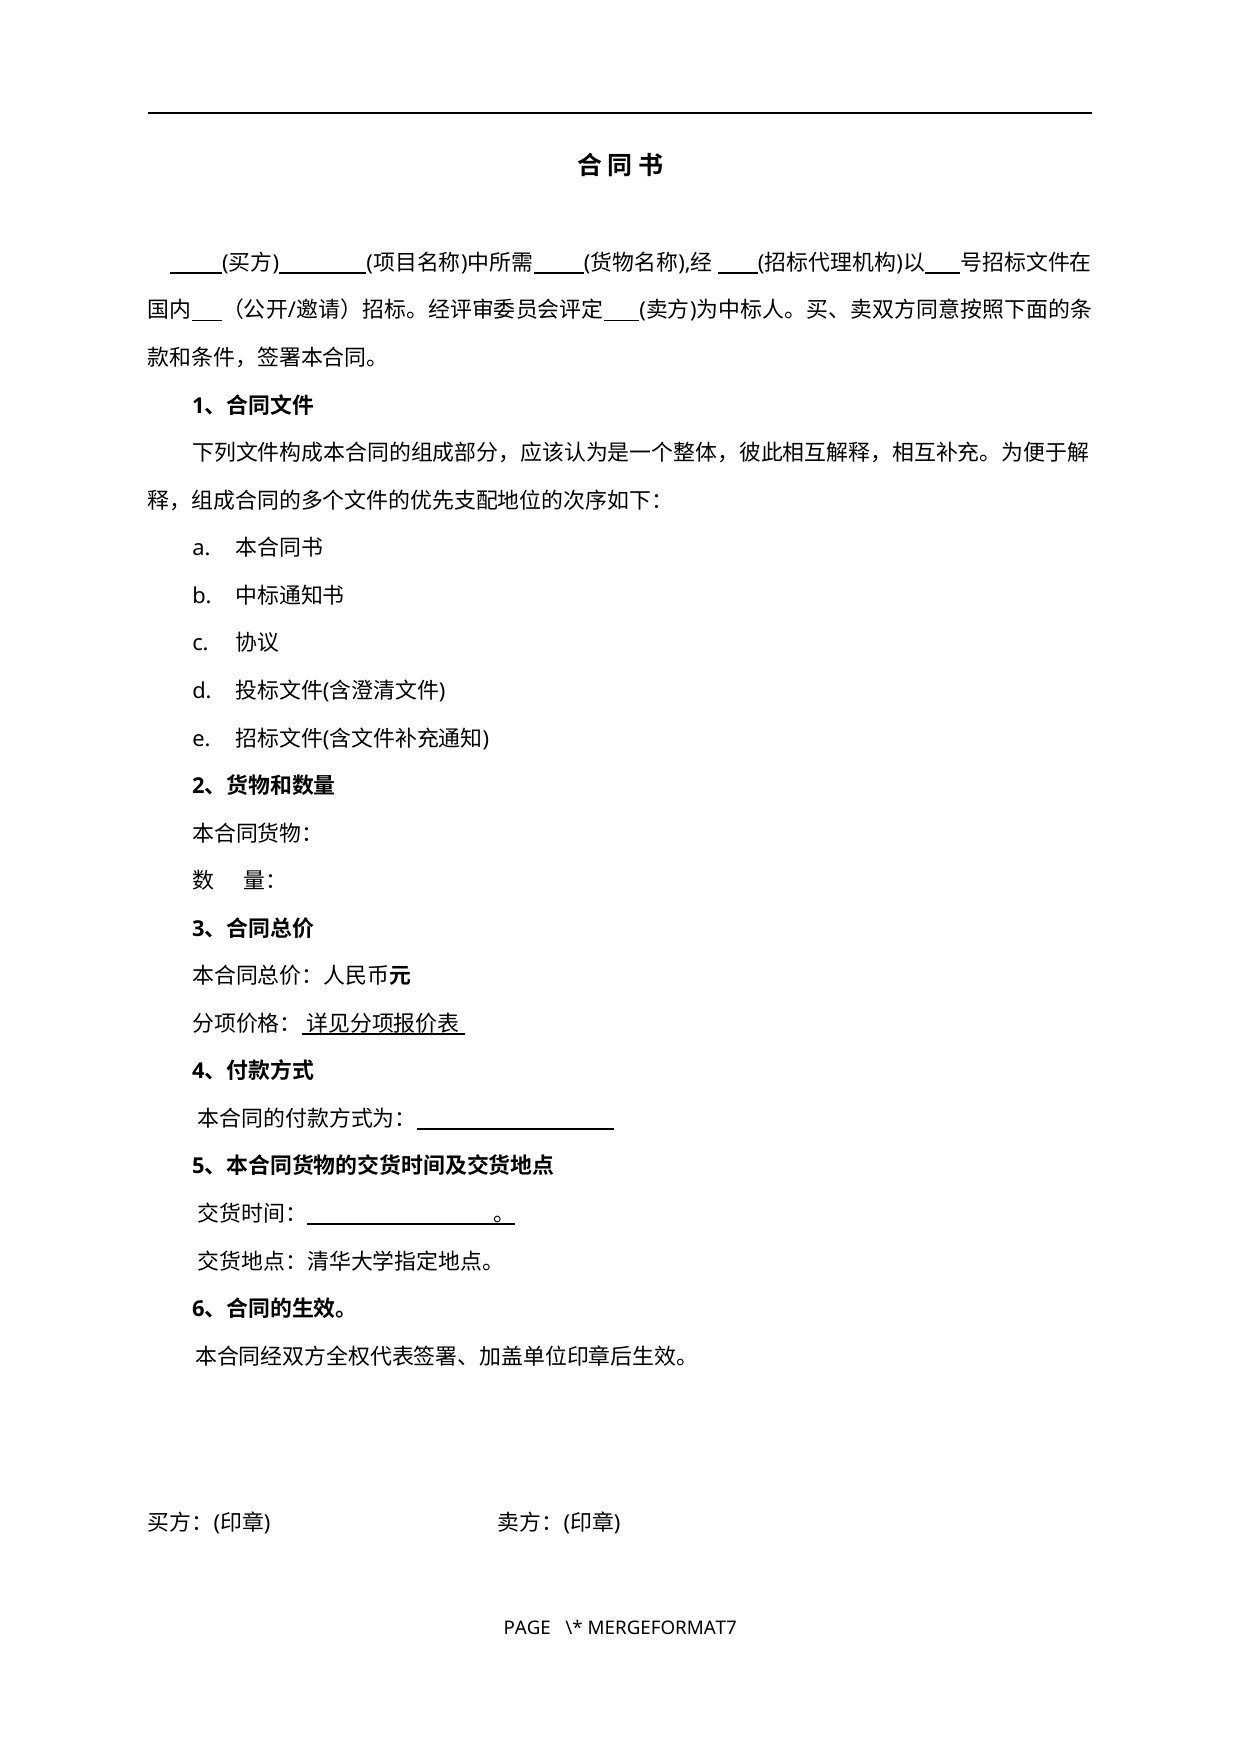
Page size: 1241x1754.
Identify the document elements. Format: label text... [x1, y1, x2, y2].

text 4、付款方式 [148, 1053, 1092, 1085]
text 本合同总价：人民币元 [148, 958, 1092, 990]
text 本合同货物： [148, 816, 1092, 847]
text e. 招标文件(含文件补充通知) [148, 721, 1092, 752]
text 1、合同文件 [148, 388, 1092, 419]
text 下列文件构成本合同的组成部分，应该认为是一个整体，彼此相互解释，相互补充。为便于解释，组成合同的多个文件的优先支配地位的次序如下： [148, 435, 1092, 514]
text 交货时间： 。 [198, 1196, 1092, 1228]
text a. 本合同书 [148, 530, 1092, 562]
text d. 投标文件(含澄清文件) [148, 673, 1092, 705]
text 5、本合同货物的交货时间及交货地点 [148, 1148, 1092, 1180]
text c. 协议 [148, 625, 1092, 657]
text 买方：(印章) 卖方：(印章) [148, 1505, 1092, 1537]
text 3、合同总价 [148, 911, 1092, 943]
text 分项价格： 详见分项报价表 [148, 1006, 1092, 1038]
text 本合同的付款方式为： [198, 1101, 1092, 1133]
text 本合同经双方全权代表签署、加盖单位印章后生效。 [148, 1339, 1092, 1370]
text 数 量： [148, 863, 1092, 895]
text 交货地点：清华大学指定地点。 [148, 1244, 1092, 1275]
text (买方) (项目名称)中所需 (货物名称),经 (招标代理机构)以 号招标文件在国内 （公开/邀请）招标。经评审委员会评定 (卖方)为中标人。买、卖双方同意按照下面的条款和条件，签署本合同。 [148, 245, 1092, 372]
text 2、货物和数量 [148, 768, 1092, 800]
text 6、合同的生效。 [148, 1291, 1092, 1323]
text b. 中标通知书 [148, 578, 1092, 609]
text 合 同 书 [148, 146, 1092, 182]
